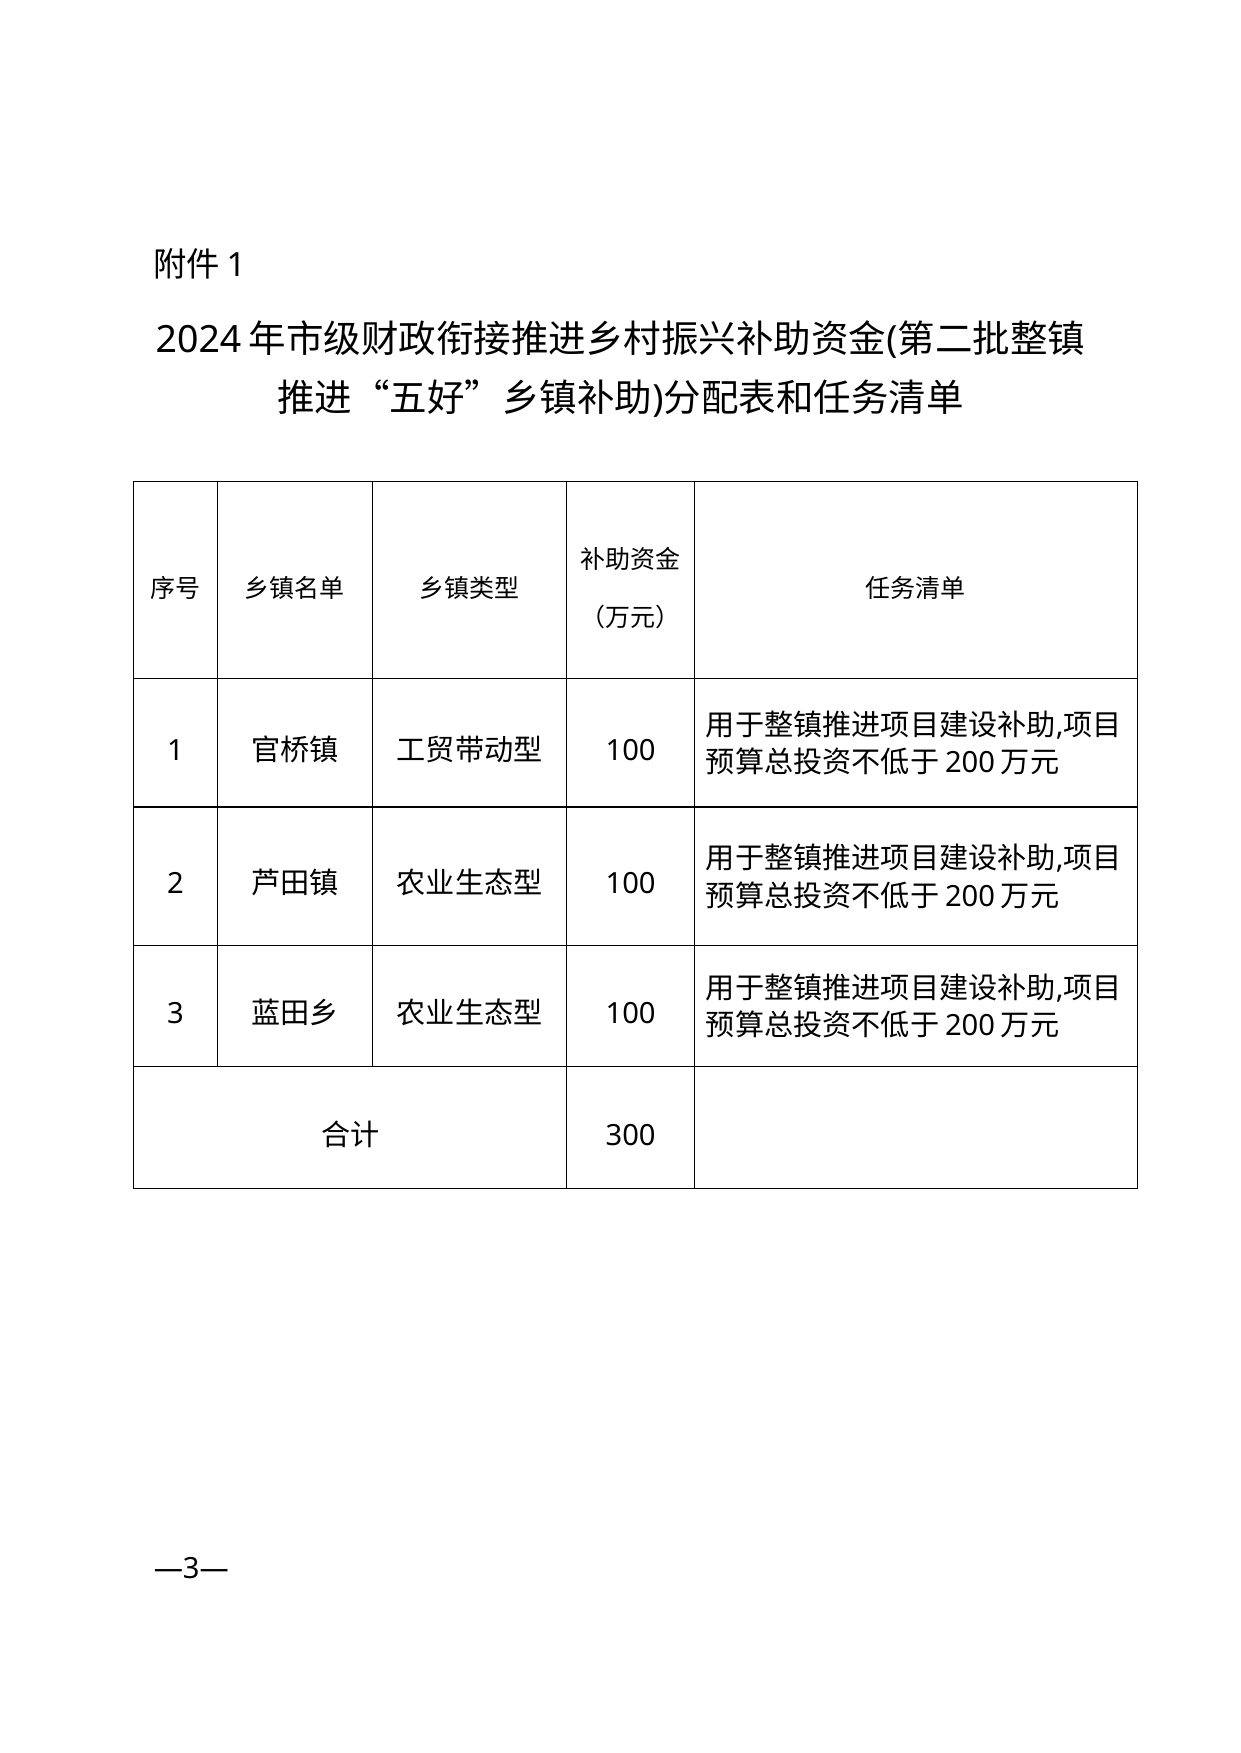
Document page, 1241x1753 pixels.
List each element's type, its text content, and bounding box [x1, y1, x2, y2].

table_cell 100 [567, 679, 694, 806]
table_header 序号 [134, 482, 217, 678]
table_cell 100 [567, 946, 694, 1066]
table_cell 用于整镇推进项目建设补助,项目预算总投资不低于200万元 [695, 808, 1137, 945]
table_cell 合计 [134, 1067, 566, 1188]
table_cell 用于整镇推进项目建设补助,项目预算总投资不低于200万元 [695, 946, 1137, 1066]
table_cell [695, 1067, 1137, 1188]
table_cell 芦田镇 [218, 808, 372, 945]
table_cell 蓝田乡 [218, 946, 372, 1066]
table_cell 用于整镇推进项目建设补助,项目预算总投资不低于200万元 [695, 679, 1137, 806]
table_cell 农业生态型 [373, 808, 566, 945]
table_header 乡镇名单 [218, 482, 372, 678]
table_header 补助资金（万元） [567, 482, 694, 678]
table_cell 官桥镇 [218, 679, 372, 806]
table_cell 1 [134, 679, 217, 806]
table_cell 农业生态型 [373, 946, 566, 1066]
table_cell 3 [134, 946, 217, 1066]
table_cell 2 [134, 808, 217, 945]
table_header 乡镇类型 [373, 482, 566, 678]
text 2024年市级财政衔接推进乡村振兴补助资金(第二批整镇推进“五好”乡镇补助)分配表和任务清单 [153, 306, 1087, 423]
table_header 任务清单 [695, 482, 1137, 678]
table_cell 100 [567, 808, 694, 945]
table_cell 工贸带动型 [373, 679, 566, 806]
table_cell 300 [567, 1067, 694, 1188]
text 附件1 [153, 240, 1087, 285]
